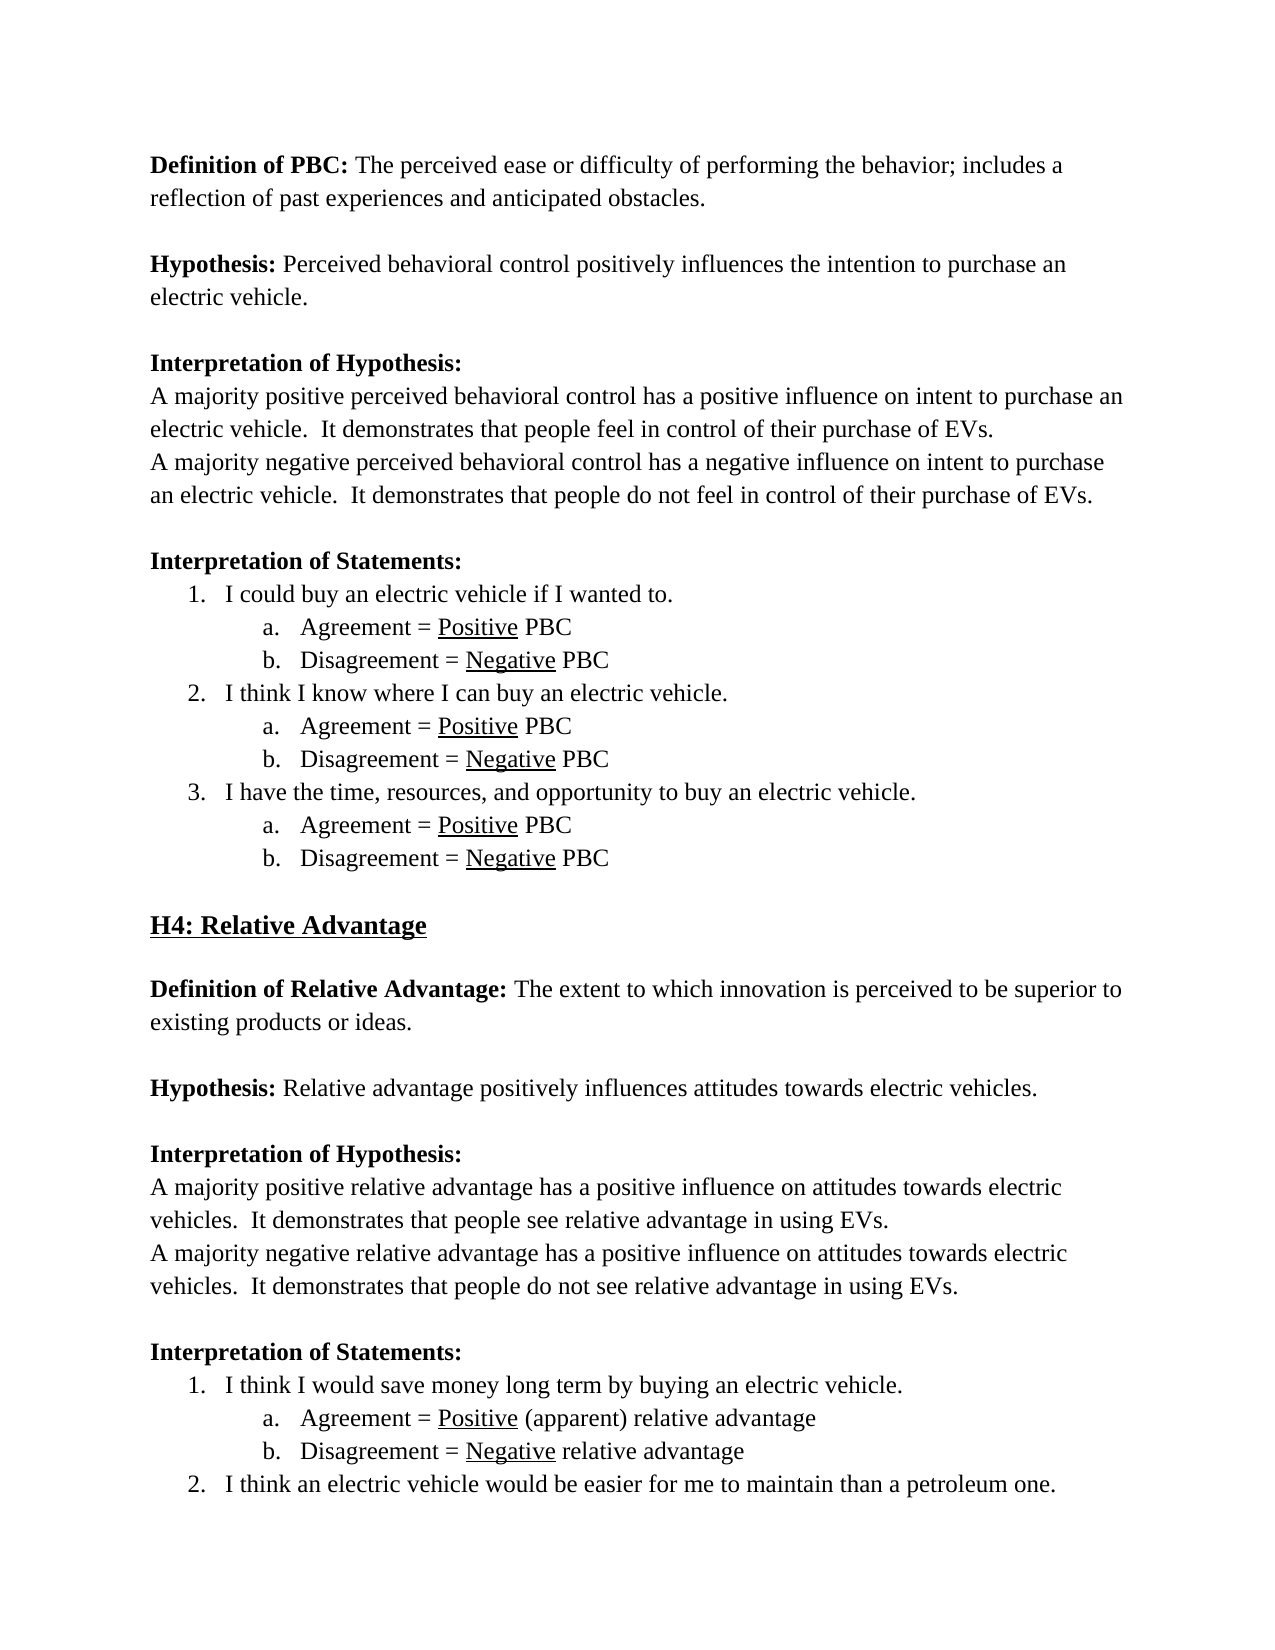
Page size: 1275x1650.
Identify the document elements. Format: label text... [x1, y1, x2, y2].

list I think I would save money long term by buying an electric vehicle. [187, 1370, 1125, 1399]
text Hypothesis: Relative advantage positively influences attitudes towards electric vehicles. [150, 1073, 1125, 1101]
text Hypothesis: Perceived behavioral control positively influences the intention to purchase an electric vehicle. [150, 249, 1125, 311]
text A majority positive perceived behavioral control has a positive influence on intent to purchase an electric vehicle. It demonstrates that people feel in control of their purchase of EVs. [150, 381, 1125, 443]
list Disagreement = Negative PBC [262, 843, 1125, 872]
text Interpretation of Hypothesis: [150, 1139, 1125, 1167]
list I could buy an electric vehicle if I wanted to. [187, 579, 1125, 608]
text A majority negative relative advantage has a positive influence on attitudes towards electric vehicles. It demonstrates that people do not see relative advantage in using EVs. [150, 1238, 1125, 1299]
text A majority negative perceived behavioral control has a negative influence on intent to purchase an electric vehicle. It demonstrates that people do not feel in control of their purchase of EVs. [150, 447, 1125, 509]
list Disagreement = Negative PBC [262, 744, 1125, 773]
subtitle H4: Relative Advantage [150, 909, 1125, 941]
text Interpretation of Hypothesis: [150, 348, 1125, 377]
list I have the time, resources, and opportunity to buy an electric vehicle. [187, 777, 1125, 806]
text A majority positive relative advantage has a positive influence on attitudes towards electric vehicles. It demonstrates that people see relative advantage in using EVs. [150, 1172, 1125, 1233]
list Agreement = Positive PBC [262, 810, 1125, 839]
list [262, 1403, 1125, 1432]
text Definition of PBC: The perceived ease or difficulty of performing the behavior; includes a reflection of past experiences and anticipated obstacles. [150, 150, 1125, 212]
text Interpretation of Statements: [150, 546, 1125, 575]
text Definition of Relative Advantage: The extent to which innovation is perceived to be superior to existing products or ideas. [150, 974, 1125, 1035]
text Interpretation of Statements: [150, 1337, 1125, 1366]
list Disagreement = Negative PBC [262, 645, 1125, 674]
list Agreement = Positive PBC [262, 711, 1125, 740]
list Agreement = Positive PBC [262, 612, 1125, 641]
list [262, 1436, 1125, 1465]
list I think I know where I can buy an electric vehicle. [187, 678, 1125, 707]
list I think an electric vehicle would be easier for me to maintain than a petroleum one. [187, 1469, 1125, 1498]
